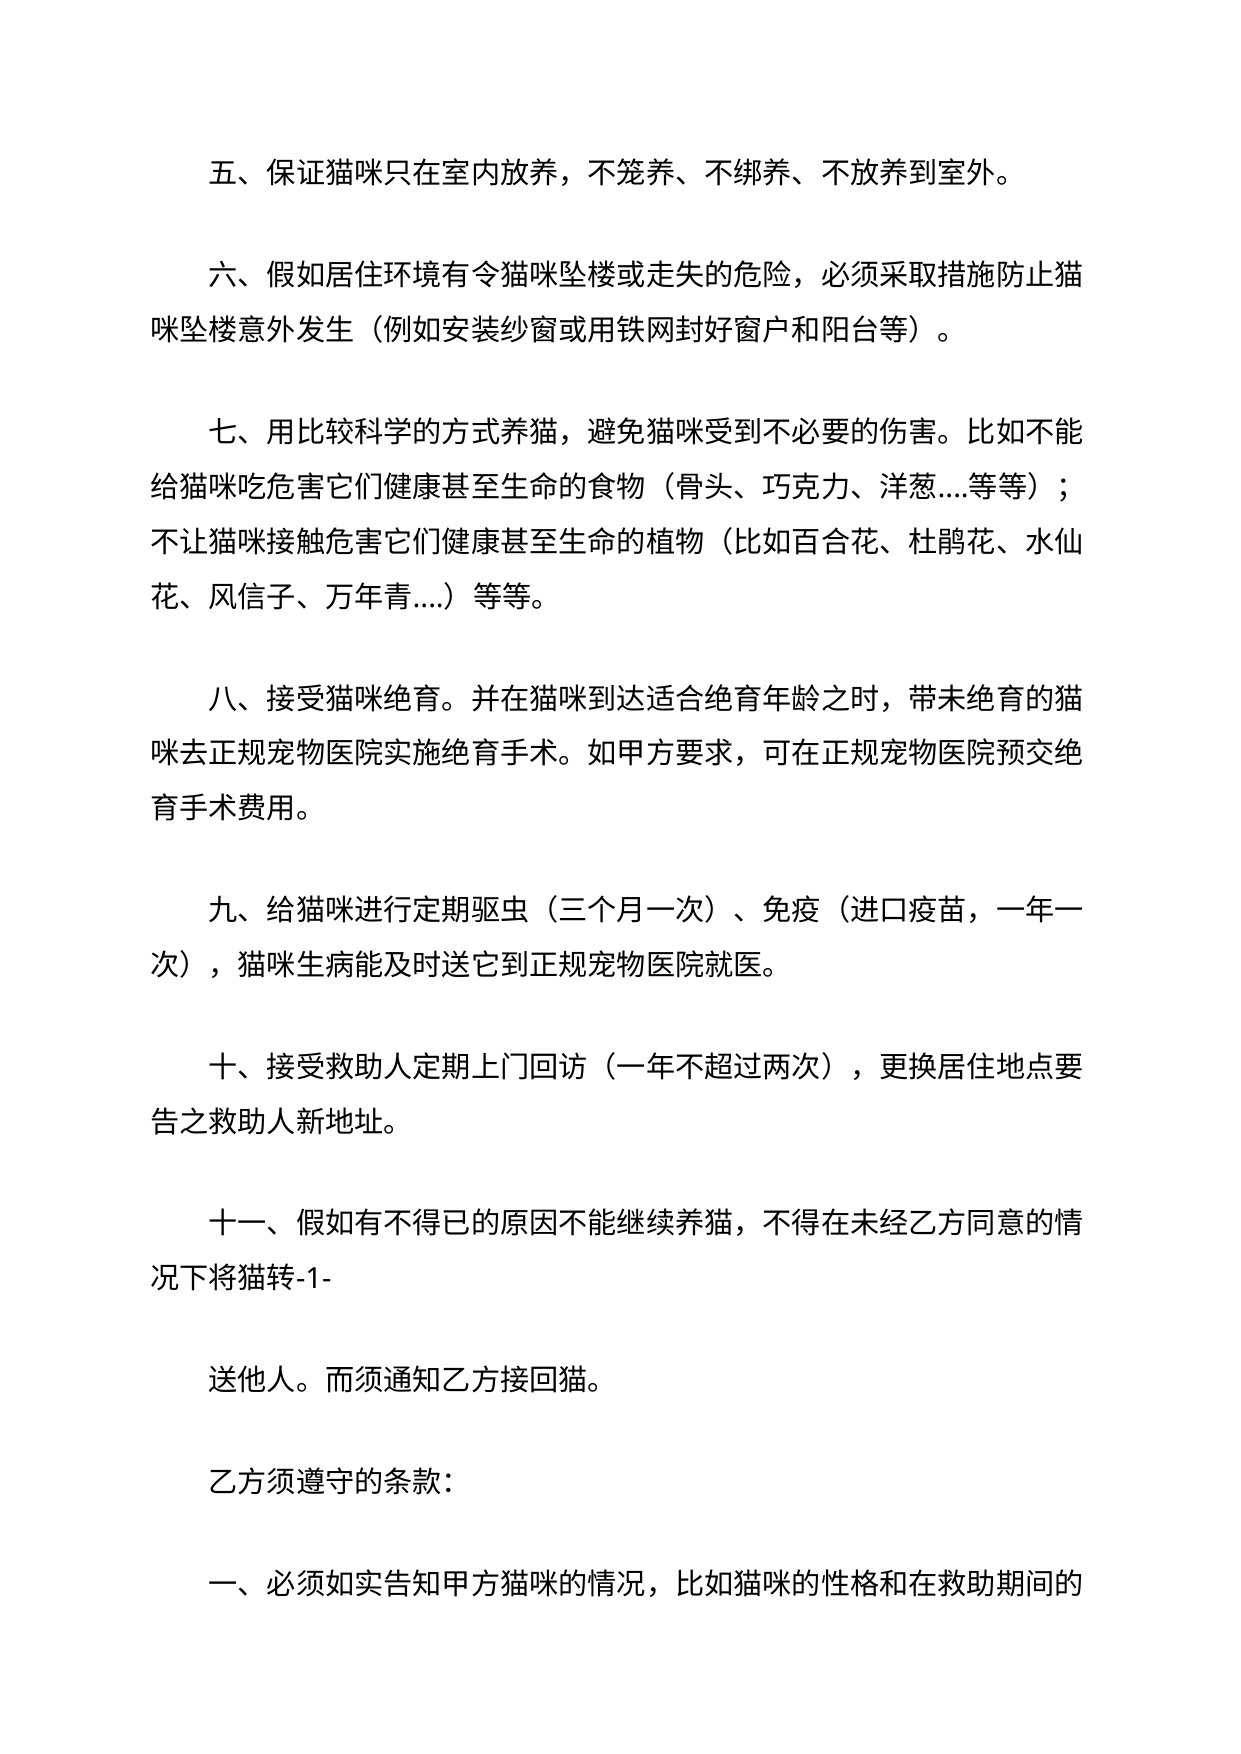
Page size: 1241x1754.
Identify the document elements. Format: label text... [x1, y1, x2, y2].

text 七、用比较科学的方式养猫，避免猫咪受到不必要的伤害。比如不能给猫咪吃危害它们健康甚至生命的食物（骨头、巧克力、洋葱....等等）；不让猫咪接触危害它们健康甚至生命的植物（比如百合花、杜鹃花、水仙花、风信子、万年青....）等等。 [150, 408, 1090, 616]
text 六、假如居住环境有令猫咪坠楼或走失的危险，必须采取措施防止猫咪坠楼意外发生（例如安装纱窗或用铁网封好窗户和阳台等）。 [150, 252, 1090, 349]
text 十一、假如有不得已的原因不能继续养猫，不得在未经乙方同意的情况下将猫转-1- [150, 1200, 1090, 1297]
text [150, 1561, 1090, 1603]
text 五、保证猫咪只在室内放养，不笼养、不绑养、不放养到室外。 [150, 150, 1090, 192]
text 送他人。而须通知乙方接回猫。 [150, 1357, 1090, 1399]
text 乙方须遵守的条款： [150, 1459, 1090, 1501]
text 十、接受救助人定期上门回访（一年不超过两次），更换居住地点要告之救助人新地址。 [150, 1043, 1090, 1141]
text 九、给猫咪进行定期驱虫（三个月一次）、免疫（进口疫苗，一年一次），猫咪生病能及时送它到正规宠物医院就医。 [150, 887, 1090, 984]
text 八、接受猫咪绝育。并在猫咪到达适合绝育年龄之时，带未绝育的猫咪去正规宠物医院实施绝育手术。如甲方要求，可在正规宠物医院预交绝育手术费用。 [150, 675, 1090, 827]
